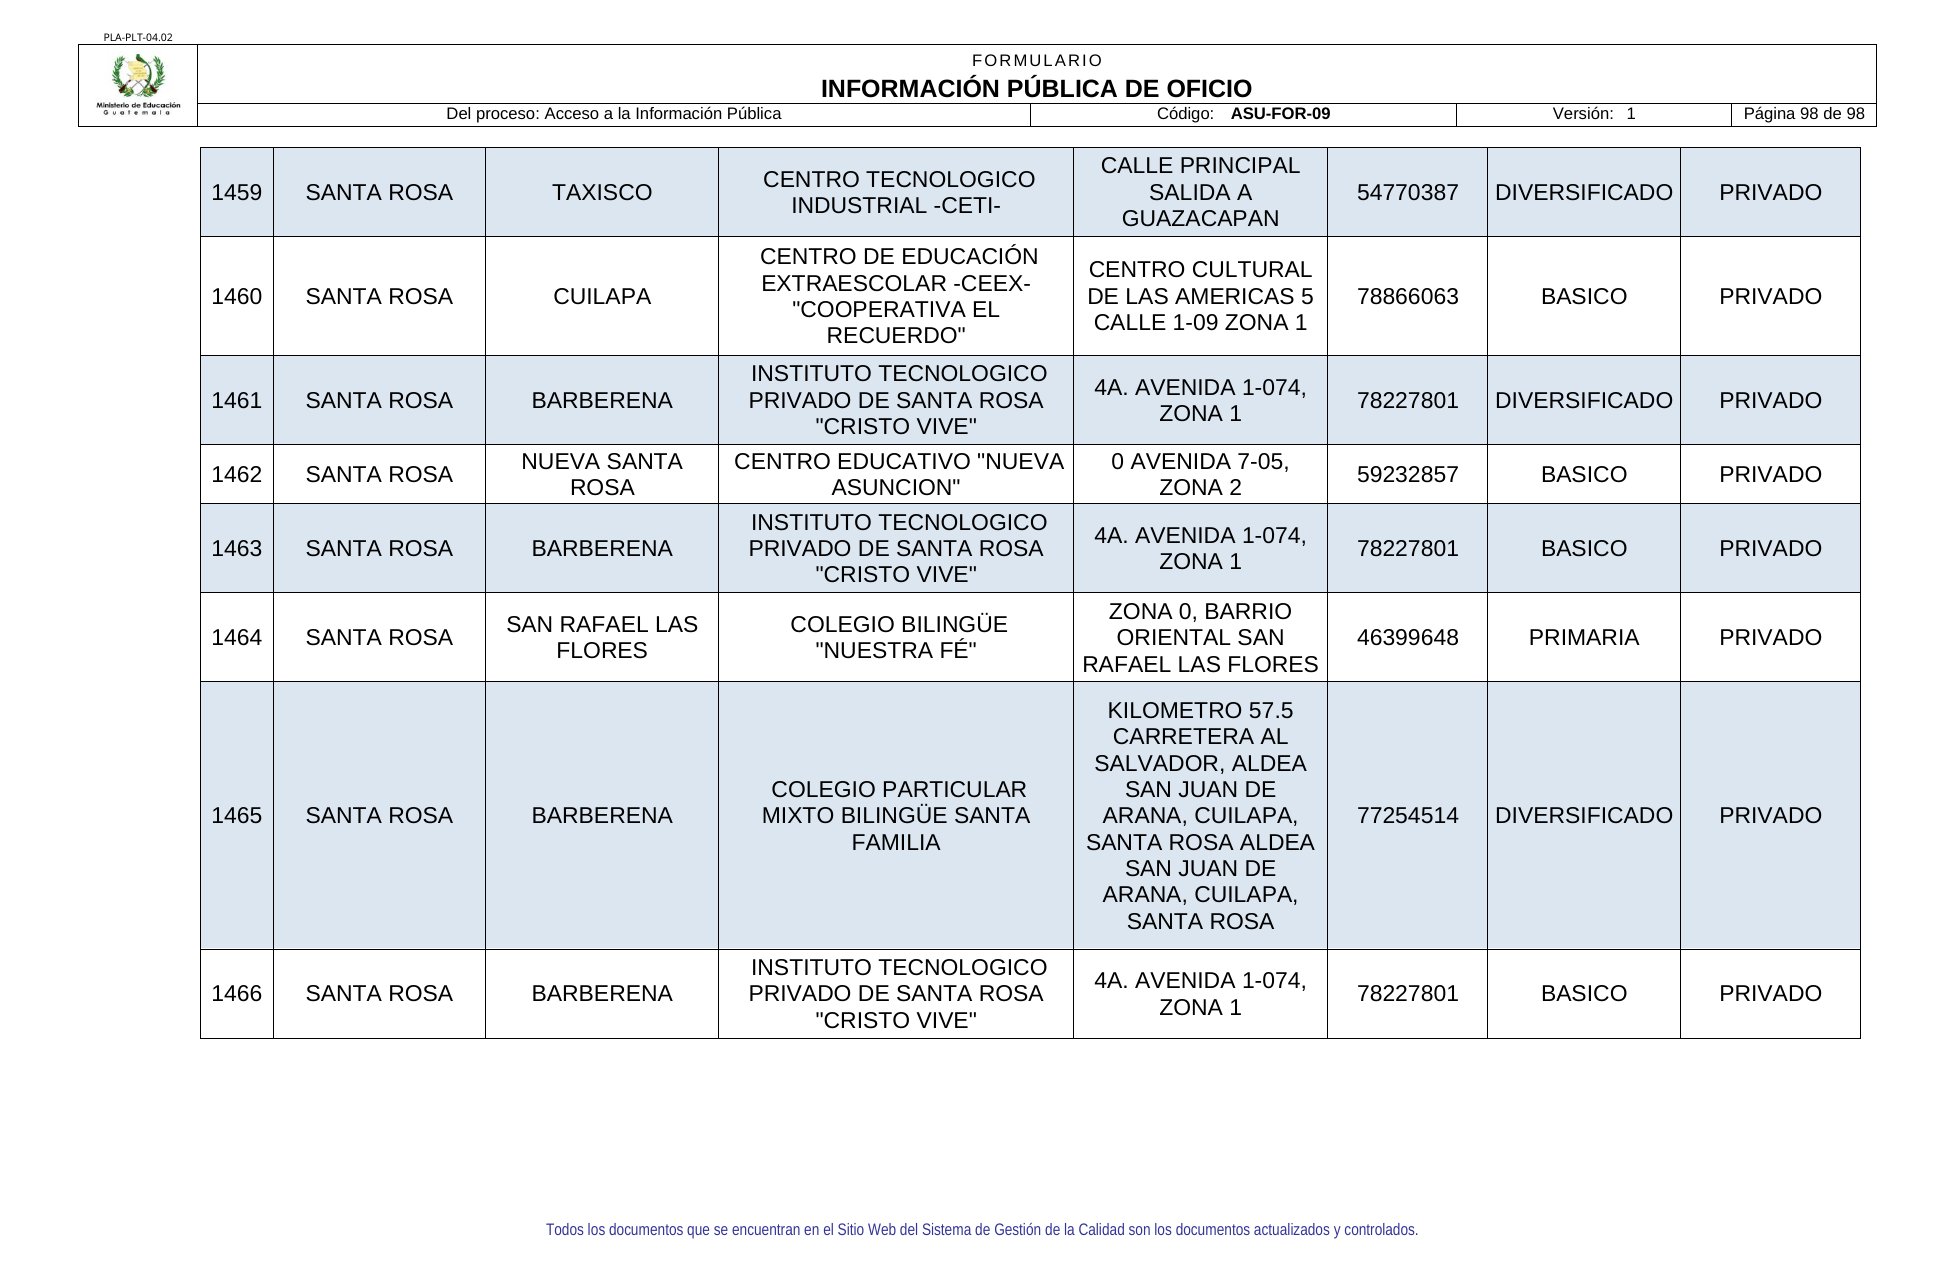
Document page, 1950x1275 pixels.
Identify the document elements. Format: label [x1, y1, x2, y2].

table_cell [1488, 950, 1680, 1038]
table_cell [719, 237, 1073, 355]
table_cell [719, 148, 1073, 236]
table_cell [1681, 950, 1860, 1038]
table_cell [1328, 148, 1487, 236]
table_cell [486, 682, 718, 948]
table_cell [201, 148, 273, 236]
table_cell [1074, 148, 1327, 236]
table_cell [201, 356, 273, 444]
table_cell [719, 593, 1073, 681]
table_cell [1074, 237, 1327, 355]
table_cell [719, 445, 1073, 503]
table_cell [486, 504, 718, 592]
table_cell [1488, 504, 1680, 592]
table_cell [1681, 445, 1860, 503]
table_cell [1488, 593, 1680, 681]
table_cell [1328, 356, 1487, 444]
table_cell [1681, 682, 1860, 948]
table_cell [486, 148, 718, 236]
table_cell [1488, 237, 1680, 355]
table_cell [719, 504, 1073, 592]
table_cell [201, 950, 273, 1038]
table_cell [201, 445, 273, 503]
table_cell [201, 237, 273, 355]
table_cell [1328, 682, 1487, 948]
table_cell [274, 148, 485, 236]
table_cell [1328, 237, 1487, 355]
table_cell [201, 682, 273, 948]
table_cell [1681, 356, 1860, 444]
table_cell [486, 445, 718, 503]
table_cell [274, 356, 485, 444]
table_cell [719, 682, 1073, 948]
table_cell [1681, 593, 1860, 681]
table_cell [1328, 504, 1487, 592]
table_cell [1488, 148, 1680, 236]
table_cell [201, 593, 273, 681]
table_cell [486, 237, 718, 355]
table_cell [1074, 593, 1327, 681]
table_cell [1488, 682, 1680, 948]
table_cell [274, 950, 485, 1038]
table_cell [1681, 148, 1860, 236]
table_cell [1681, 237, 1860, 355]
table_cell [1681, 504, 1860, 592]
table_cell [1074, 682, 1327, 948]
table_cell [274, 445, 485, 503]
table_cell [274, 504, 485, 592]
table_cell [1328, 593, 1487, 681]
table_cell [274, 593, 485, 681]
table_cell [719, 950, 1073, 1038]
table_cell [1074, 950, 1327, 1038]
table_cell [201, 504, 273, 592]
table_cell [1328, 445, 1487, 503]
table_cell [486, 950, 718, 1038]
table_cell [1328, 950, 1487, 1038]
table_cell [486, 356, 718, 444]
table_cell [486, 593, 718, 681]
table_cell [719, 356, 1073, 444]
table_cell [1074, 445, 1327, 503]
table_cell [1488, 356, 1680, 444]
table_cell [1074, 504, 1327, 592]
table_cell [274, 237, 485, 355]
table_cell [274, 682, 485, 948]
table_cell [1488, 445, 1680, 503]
picture [95, 51, 181, 117]
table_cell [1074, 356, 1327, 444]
